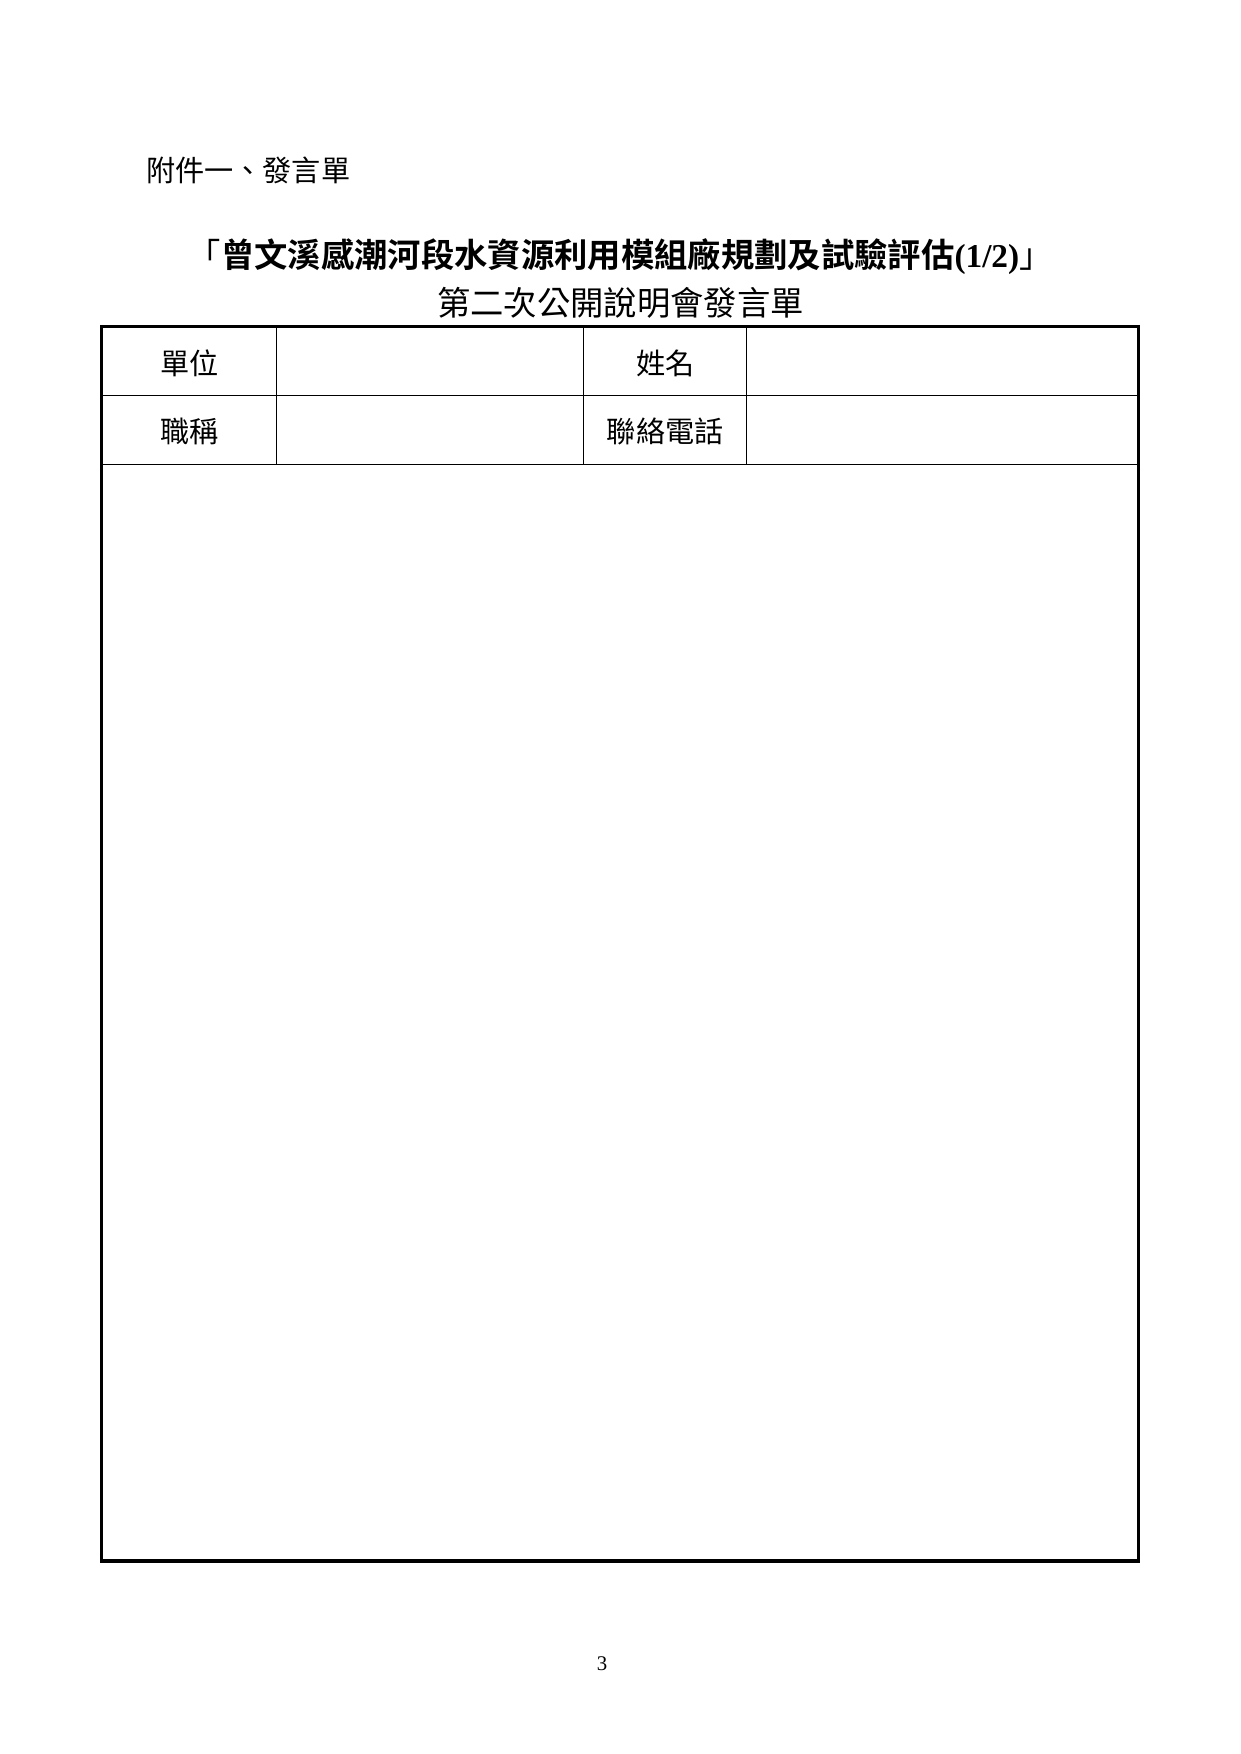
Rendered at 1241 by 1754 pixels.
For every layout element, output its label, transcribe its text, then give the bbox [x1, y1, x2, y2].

table_header [747, 328, 1137, 395]
table_header [277, 328, 583, 395]
text 附件一、發言單 [146, 148, 1092, 190]
table_cell 聯絡電話 [584, 396, 746, 464]
table_cell [277, 396, 583, 464]
table_cell 職稱 [103, 396, 276, 464]
text 第二次公開說明會發言單 [148, 277, 1092, 325]
table_header 單位 [103, 328, 276, 395]
table_cell [747, 396, 1137, 464]
table_cell [103, 465, 1137, 1559]
text 「曾文溪感潮河段水資源利用模組廠規劃及試驗評估(1/2)」 [148, 228, 1092, 277]
table_header 姓名 [584, 328, 746, 395]
